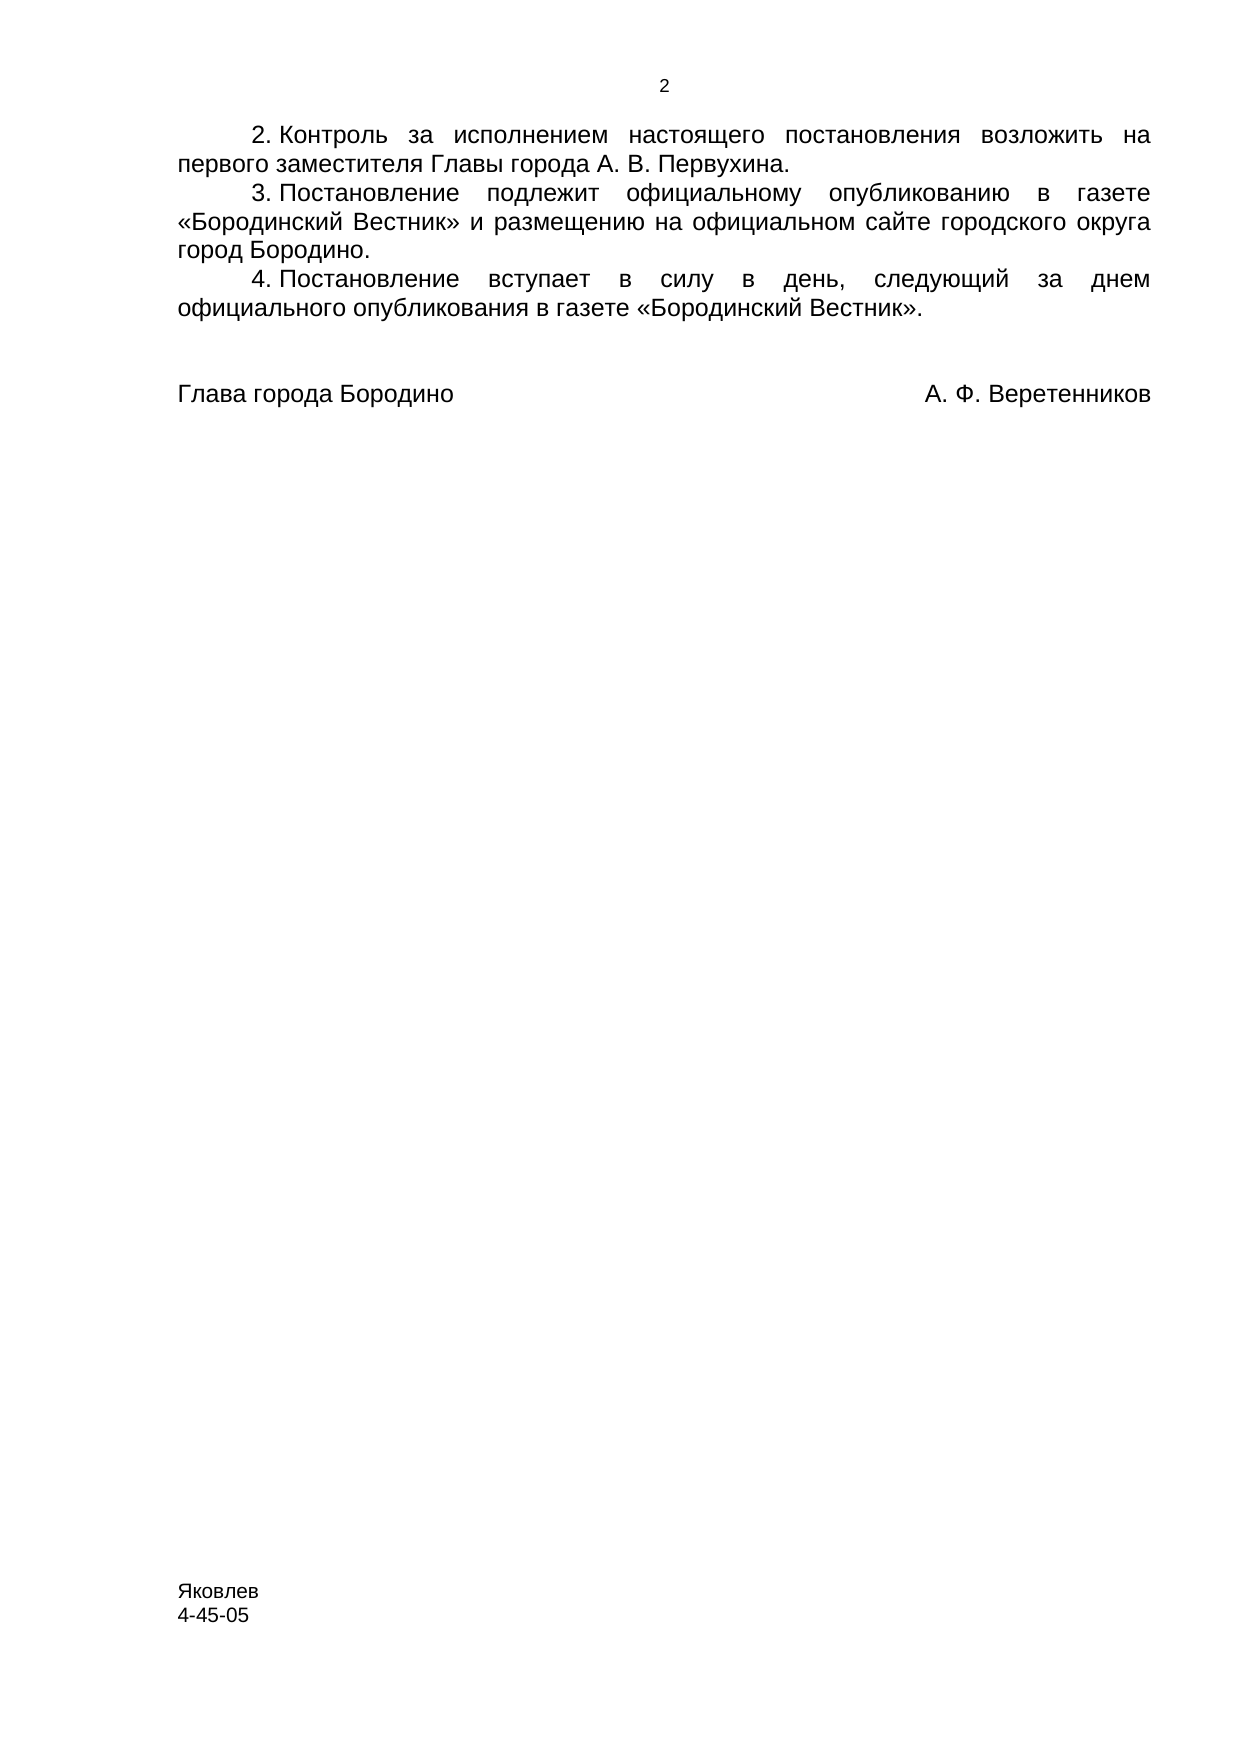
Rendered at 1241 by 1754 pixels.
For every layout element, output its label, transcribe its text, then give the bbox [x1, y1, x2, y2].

table_header А. Ф. Веретенников [663, 379, 1163, 429]
text 4-45-05 [177, 1603, 1152, 1627]
list Постановление вступает в силу в день, следующий за днем официального опубликования в газете «Бородинский Вестник». [177, 264, 1152, 322]
text Яковлев [177, 1579, 1152, 1603]
table_header Глава города Бородино [166, 379, 663, 429]
list Постановление подлежит официальному опубликованию в газете «Бородинский Вестник» и размещению на официальном сайте городского округа город Бородино. [177, 178, 1152, 264]
list Контроль за исполнением настоящего постановления возложить на первого заместителя Главы города А. В. Первухина. [177, 121, 1152, 178]
